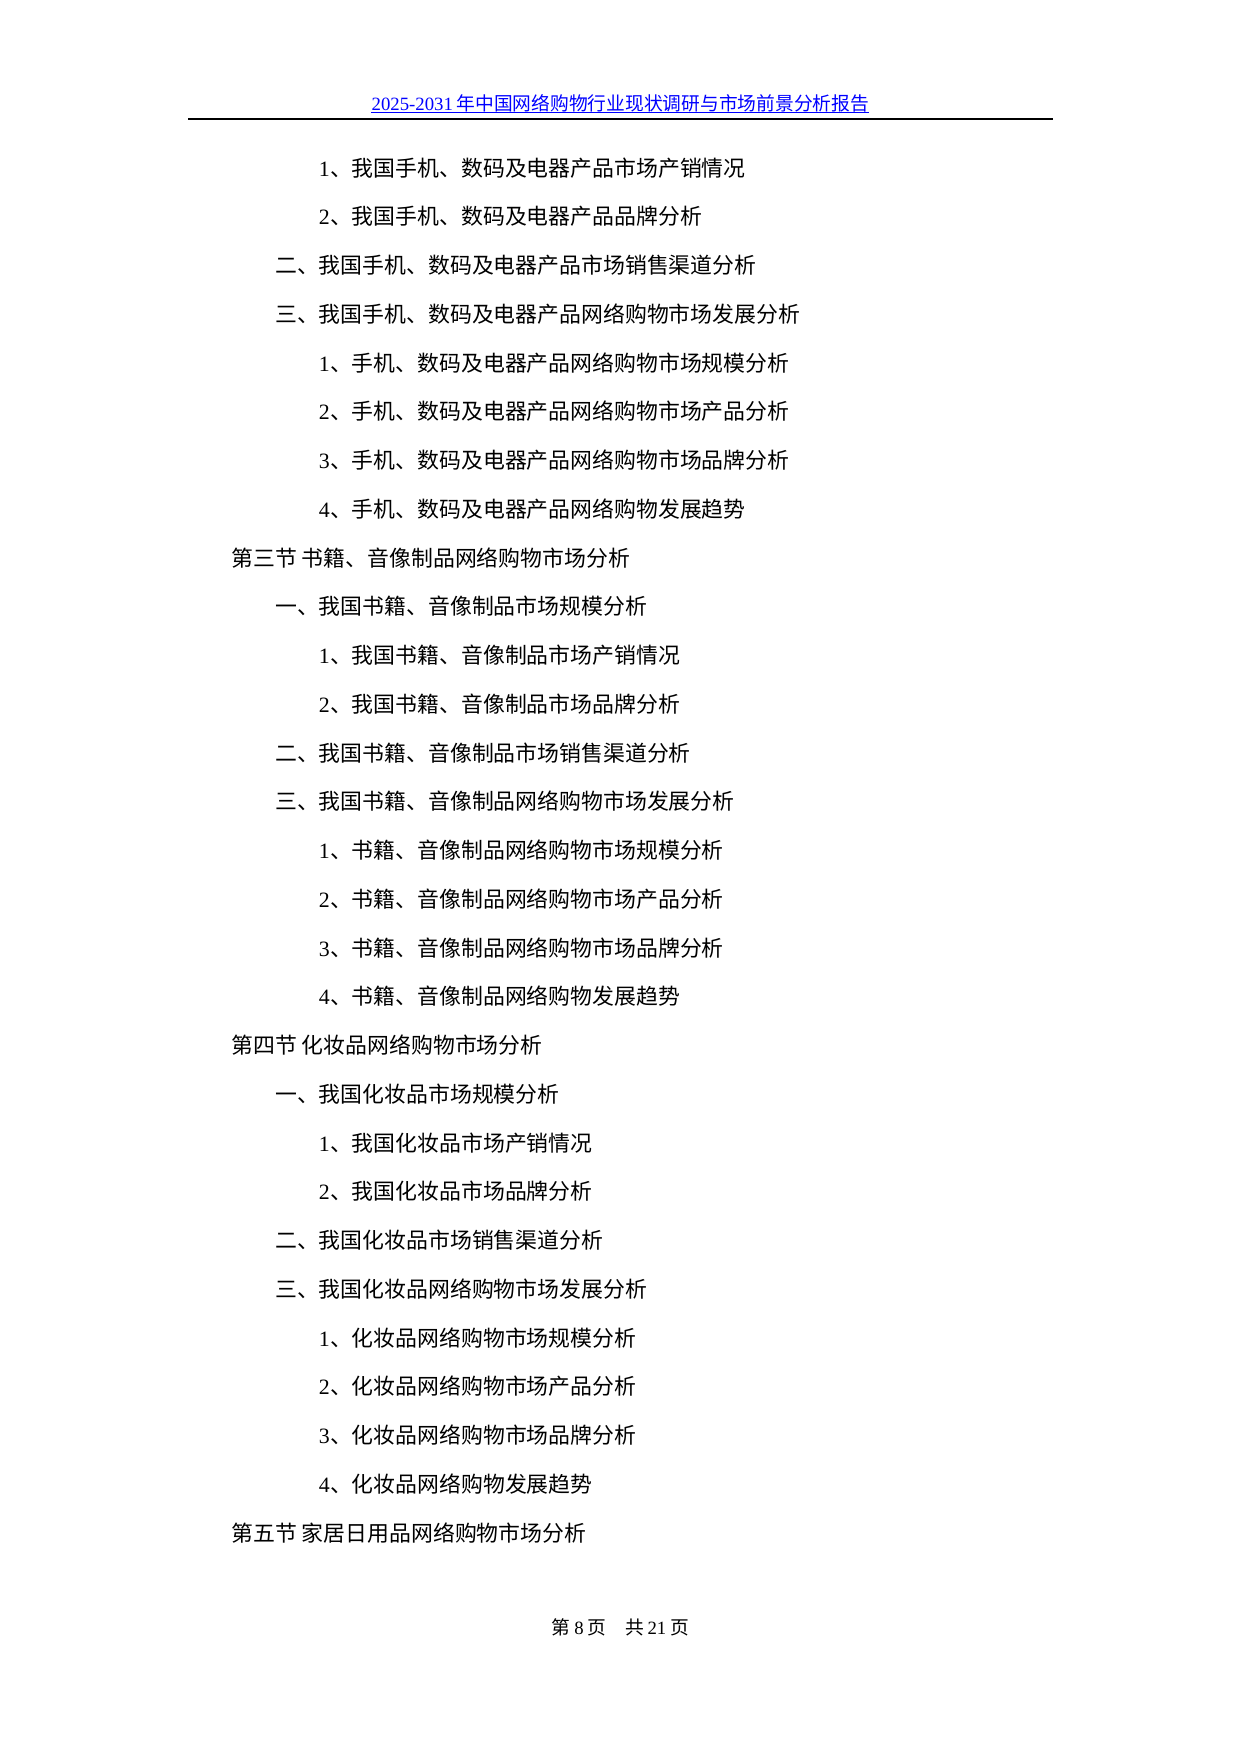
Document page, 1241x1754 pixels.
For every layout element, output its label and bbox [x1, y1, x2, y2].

text [187, 150, 1053, 1548]
